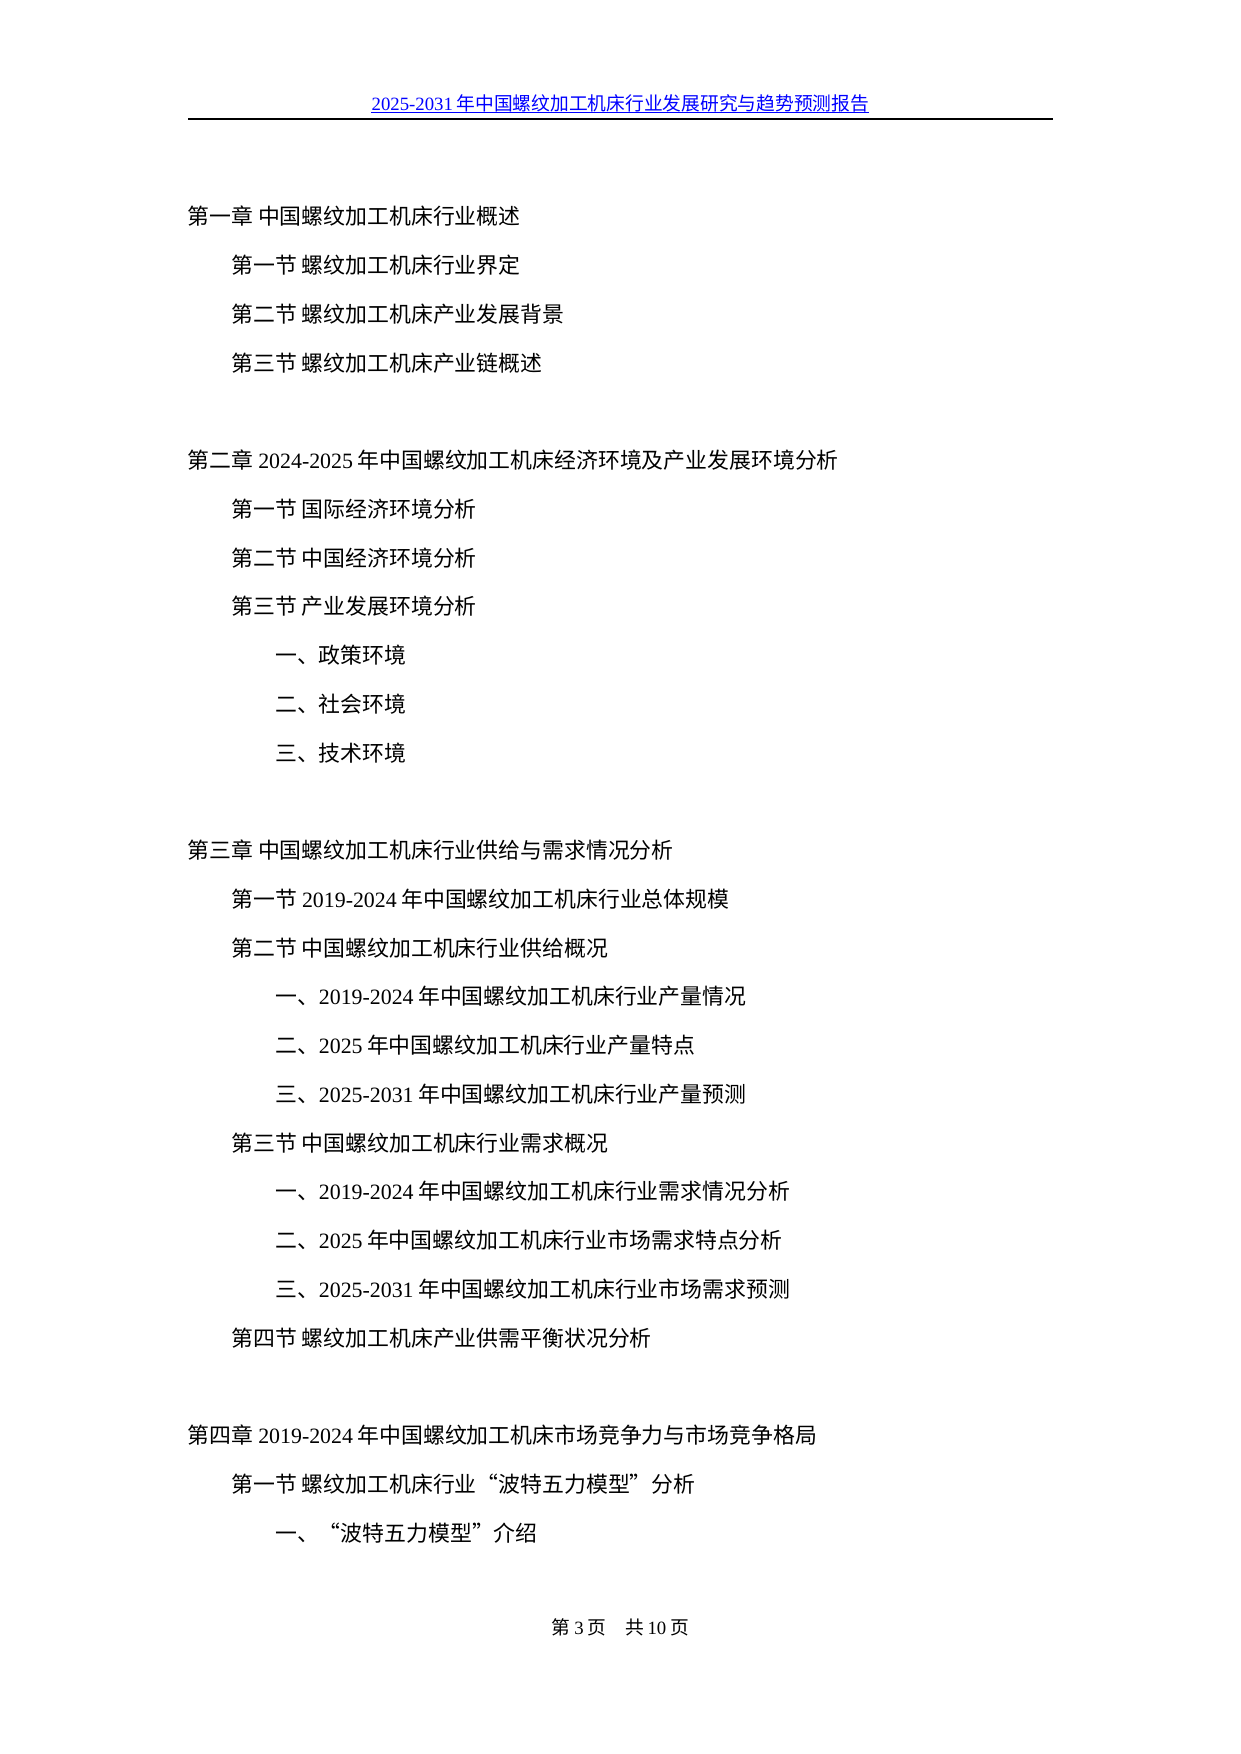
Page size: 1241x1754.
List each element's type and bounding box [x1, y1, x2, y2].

text [187, 150, 1053, 1548]
